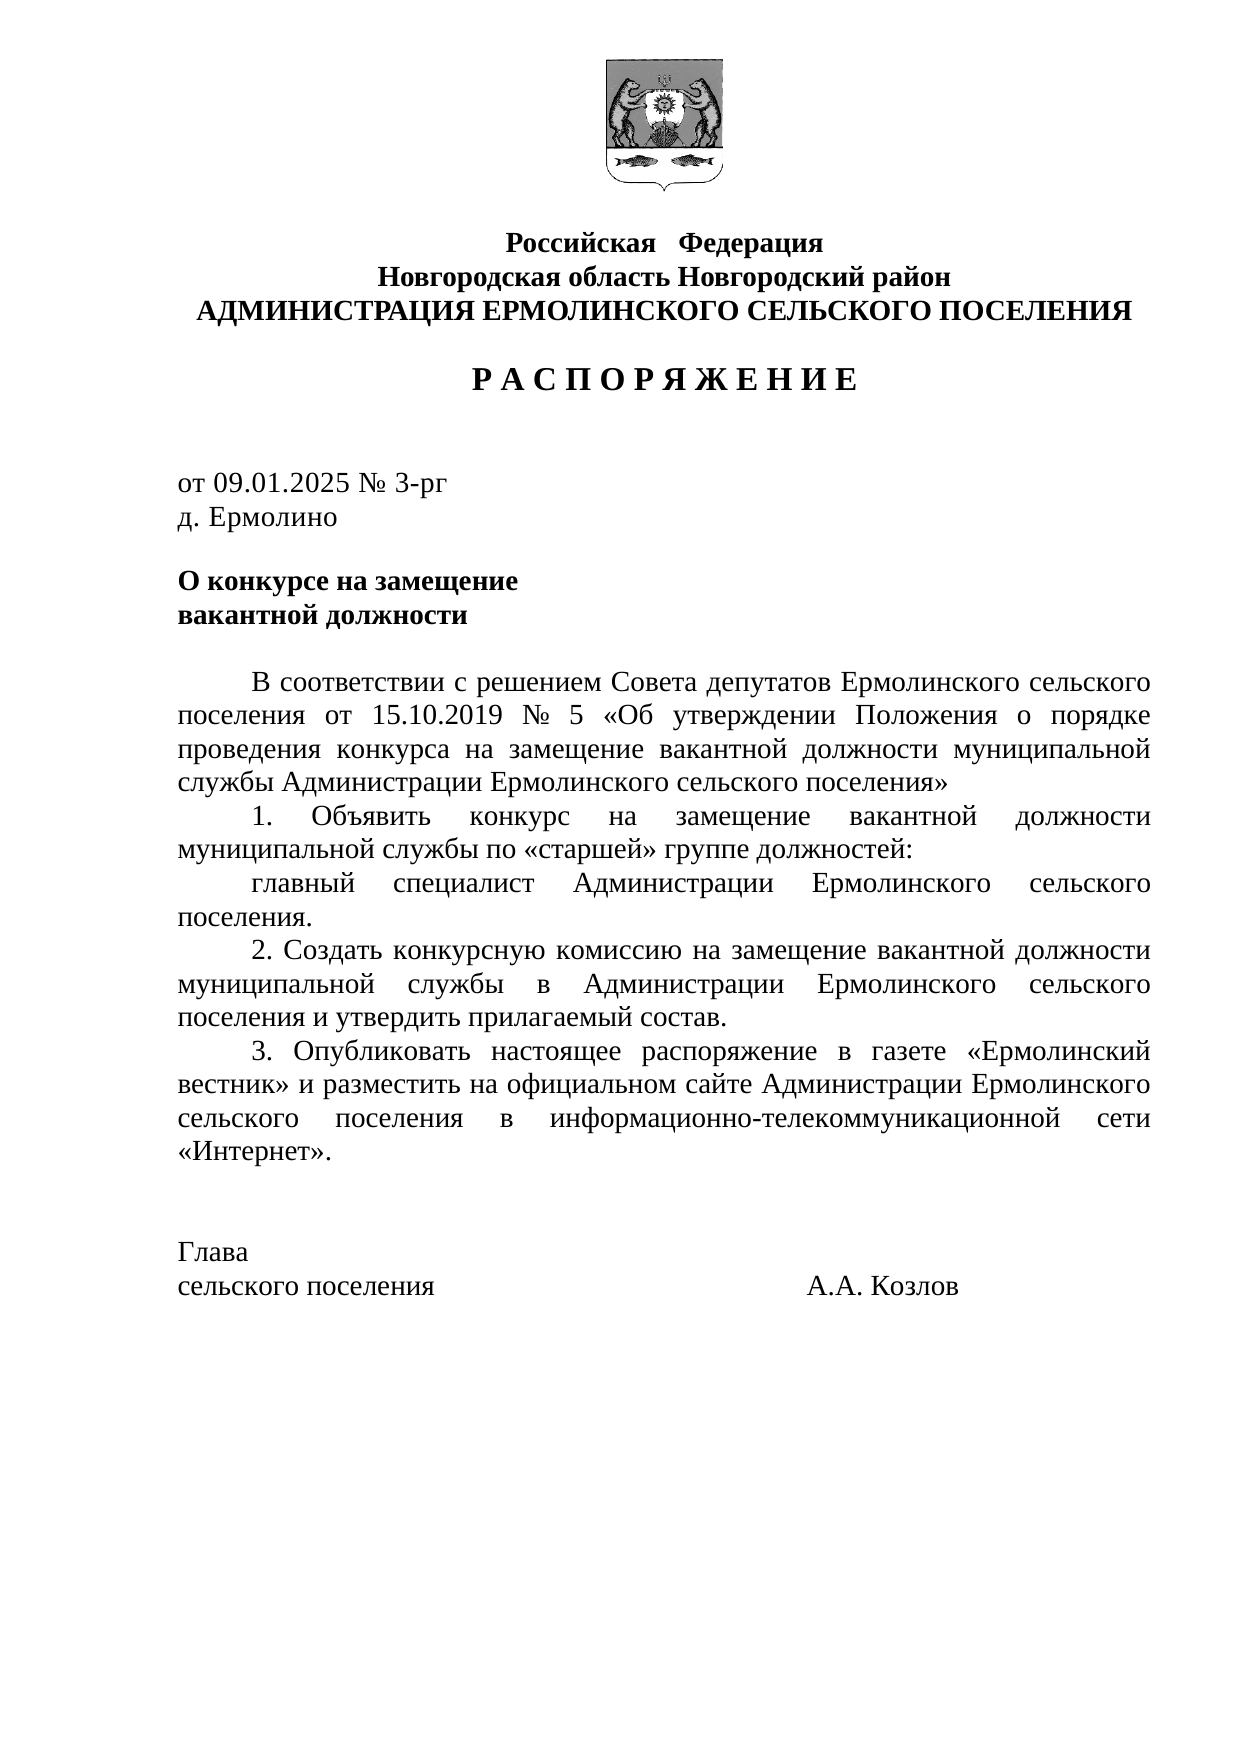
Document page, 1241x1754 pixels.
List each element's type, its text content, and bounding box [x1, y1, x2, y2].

text 2. Создать конкурсную комиссию на замещение вакантной должности муниципальной службы в Администрации Ермолинского сельского поселения и утвердить прилагаемый состав. [177, 932, 1152, 1033]
text Новгородская область Новгородский район [177, 259, 1152, 293]
text Глава [177, 1234, 1152, 1268]
text главный специалист Администрации Ермолинского сельского поселения. [177, 865, 1152, 932]
text от 09.01.2025 № 3-рг [177, 465, 1152, 499]
text д. Ермолино [177, 499, 1152, 532]
text 3. Опубликовать настоящее распоряжение в газете «Ермолинский вестник» и разместить на официальном сайте Администрации Ермолинского сельского поселения в информационно-телекоммуникационной сети «Интернет». [177, 1033, 1152, 1167]
text О конкурсе на замещение [177, 563, 1152, 597]
text Российская Федерация [177, 226, 1152, 259]
text АДМИНИСТРАЦИЯ ЕРМОЛИНСКОГО СЕЛЬСКОГО ПОСЕЛЕНИЯ [177, 293, 1152, 326]
text Р А С П О Р Я Ж Е Н И Е [177, 360, 1152, 398]
text вакантной должности [177, 597, 1152, 630]
text 1. Объявить конкурс на замещение вакантной должности муниципальной службы по «старшей» группе должностей: [177, 798, 1152, 865]
text В соответствии с решением Совета депутатов Ермолинского сельского поселения от 15.10.2019 № 5 «Об утверждении Положения о порядке проведения конкурса на замещение вакантной должности муниципальной службы Администрации Ермолинского сельского поселения» [177, 664, 1152, 798]
text сельского поселения А.А. Козлов [177, 1268, 1152, 1301]
